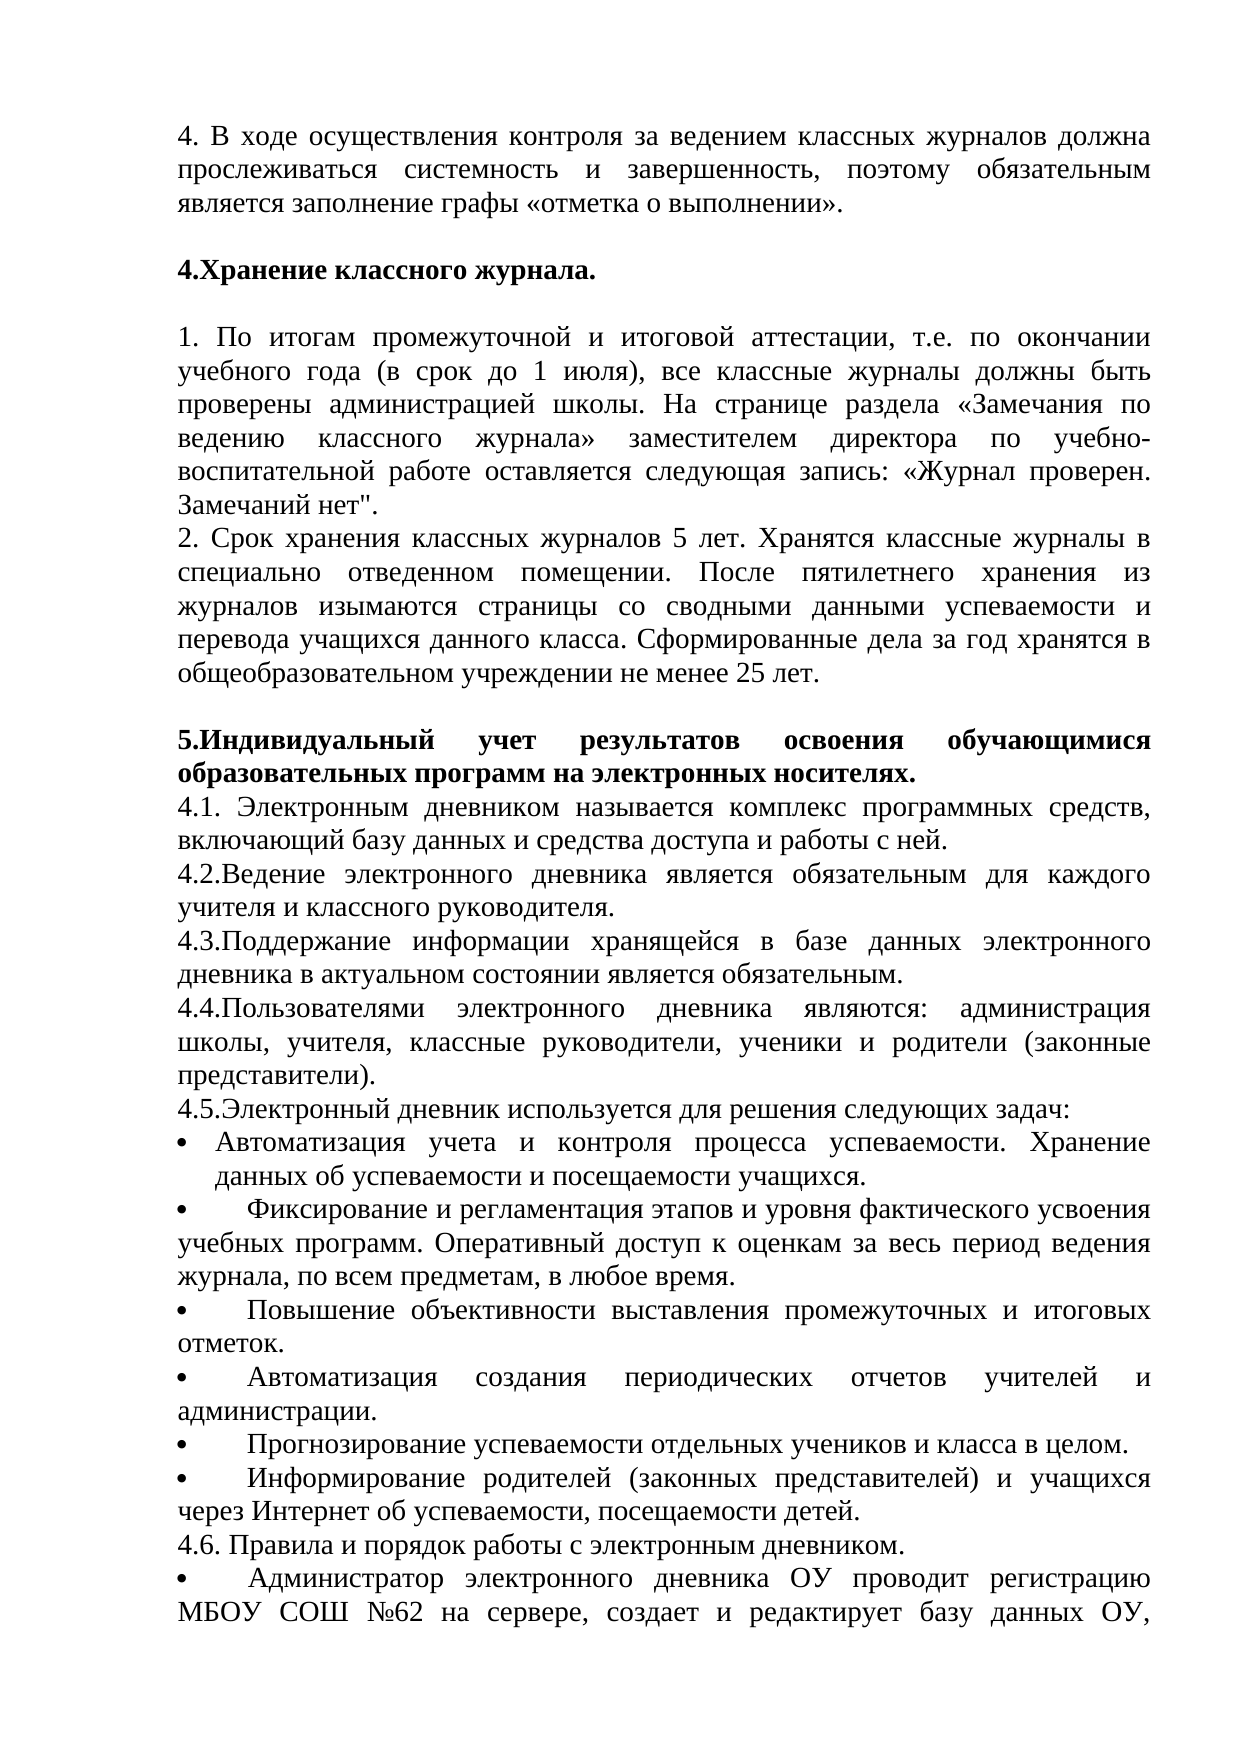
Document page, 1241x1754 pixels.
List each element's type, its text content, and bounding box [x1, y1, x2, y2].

text 4.4.Пользователями электронного дневника являются: администрация школы, учителя, классные руководители, ученики и родители (законные представители). [177, 990, 1152, 1091]
list Фиксирование и регламентация этапов и уровня фактического усвоения учебных программ. Оперативный доступ к оценкам за весь период ведения журнала, по всем предметам, в любое время. [177, 1191, 1152, 1292]
text 4.6. Правила и порядок работы с электронным дневником. [177, 1527, 1152, 1560]
text 4.3.Поддержание информации хранящейся в базе данных электронного дневника в актуальном состоянии является обязательным. [177, 923, 1152, 990]
text 4.Хранение классного журнала. [177, 252, 1152, 286]
list Автоматизация учета и контроля процесса успеваемости. Хранение данных об успеваемости и посещаемости учащихся. [177, 1124, 1152, 1191]
text 1. По итогам промежуточной и итоговой аттестации, т.е. по окончании учебного года (в срок до 1 июля), все классные журналы должны быть проверены администрацией школы. На странице раздела «Замечания по ведению классного журнала» заместителем директора по учебно-воспитательной работе оставляется следующая запись: «Журнал проверен. Замечаний нет". [177, 319, 1152, 521]
text 2. Срок хранения классных журналов 5 лет. Хранятся классные журналы в специально отведенном помещении. После пятилетнего хранения из журналов изымаются страницы со сводными данными успеваемости и перевода учащихся данного класса. Сформированные дела за год хранятся в общеобразовательном учреждении не менее 25 лет. [177, 521, 1152, 688]
text 5.Индивидуальный учет результатов освоения обучающимися образовательных программ на электронных носителях. [177, 722, 1152, 789]
text 4.5.Электронный дневник используется для решения следующих задач: [177, 1091, 1152, 1124]
text 4.1. Электронным дневником называется комплекс программных средств, включающий базу данных и средства доступа и работы с ней. [177, 789, 1152, 856]
list Повышение объективности выставления промежуточных и итоговых отметок. [177, 1292, 1152, 1359]
text 4. В ходе осуществления контроля за ведением классных журналов должна прослеживаться системность и завершенность, поэтому обязательным является заполнение графы «отметка о выполнении». [177, 118, 1152, 219]
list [177, 1560, 1152, 1627]
list Автоматизация создания периодических отчетов учителей и администрации. [177, 1359, 1152, 1426]
list Прогнозирование успеваемости отдельных учеников и класса в целом. [177, 1426, 1152, 1460]
list Информирование родителей (законных представителей) и учащихся через Интернет об успеваемости, посещаемости детей. [177, 1460, 1152, 1527]
text 4.2.Ведение электронного дневника является обязательным для каждого учителя и классного руководителя. [177, 856, 1152, 923]
